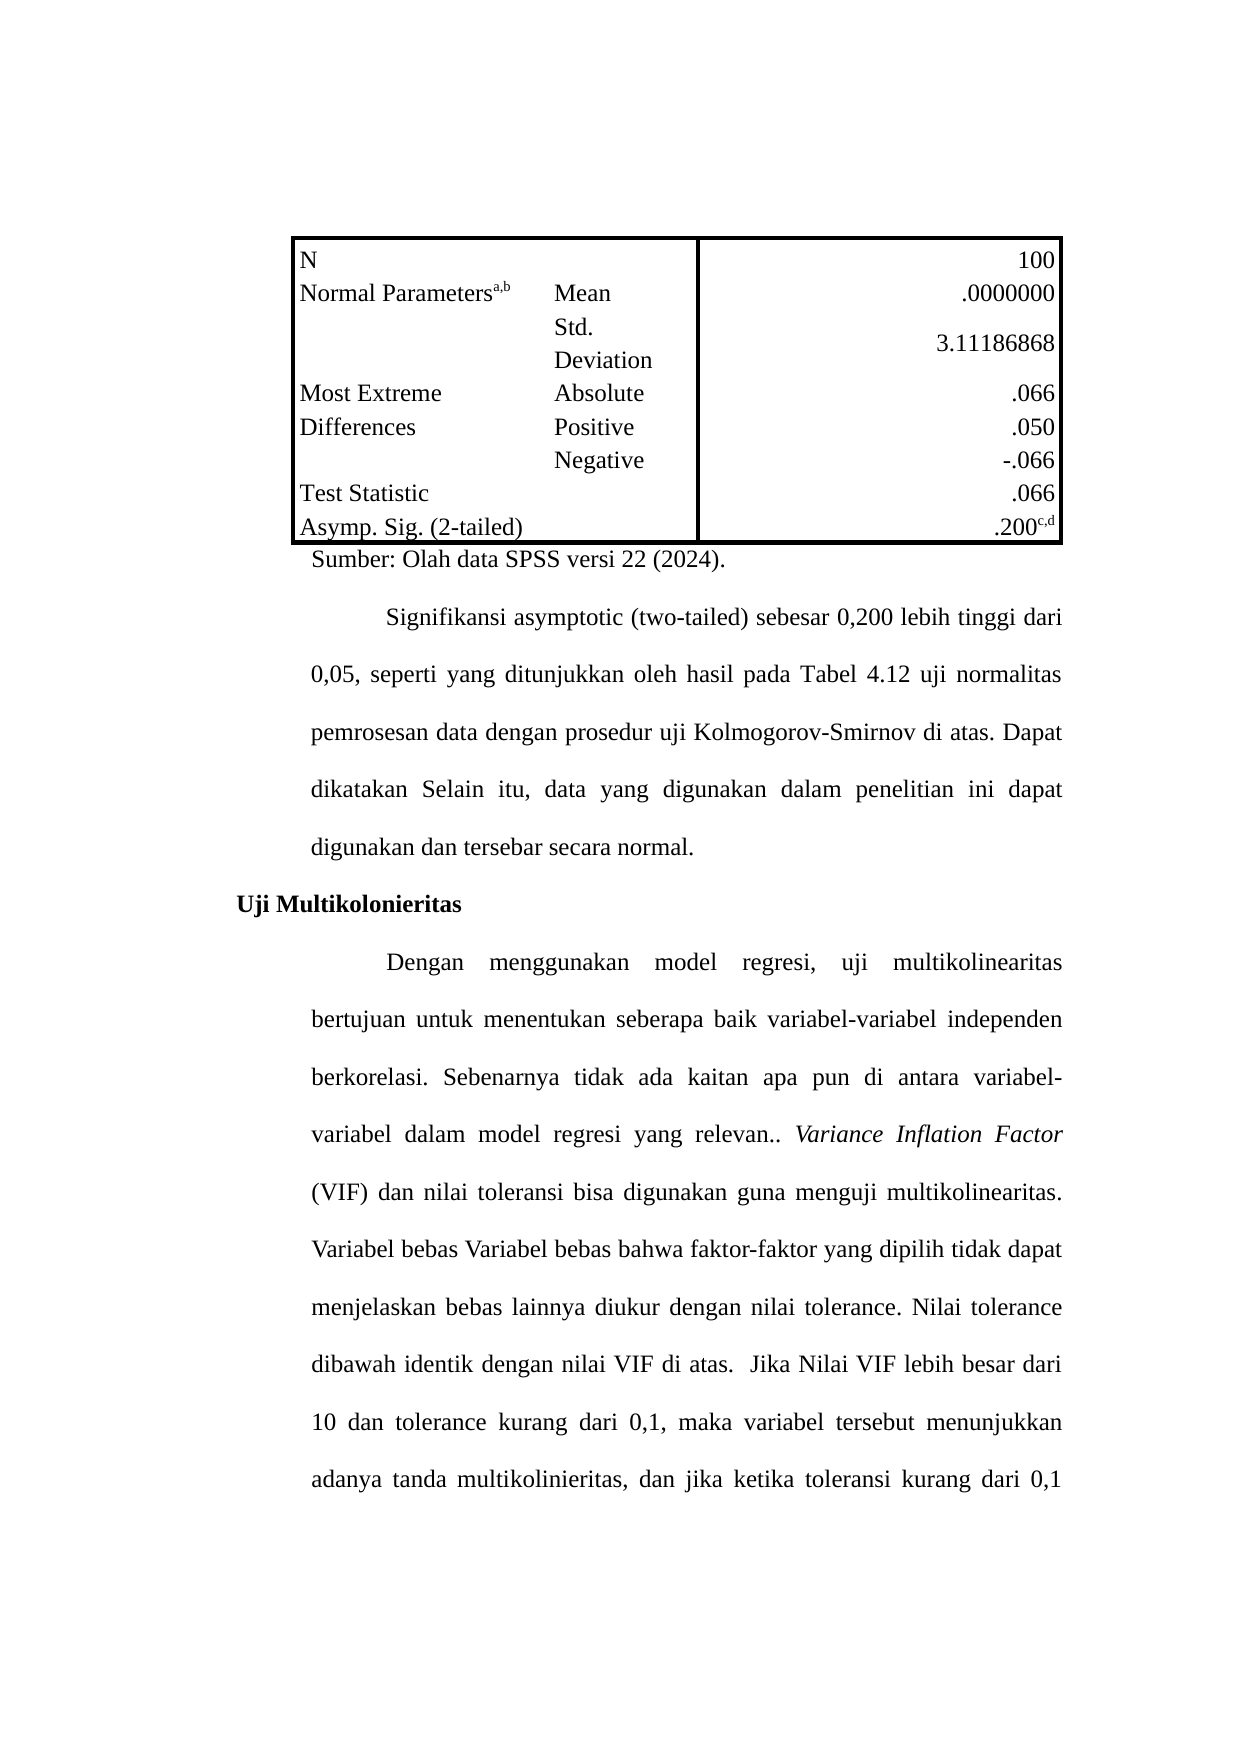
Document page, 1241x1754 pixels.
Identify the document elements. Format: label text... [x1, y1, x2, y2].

table_cell .066 [700, 474, 1059, 507]
table_cell 3.11186868 [700, 307, 1059, 374]
table_cell Test Statistic [295, 474, 696, 507]
table_cell .050 [700, 407, 1059, 440]
table_cell Std. Deviation [548, 307, 696, 374]
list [311, 947, 1063, 1493]
table_cell 100 [700, 240, 1059, 274]
text Uji Multikolonieritas [236, 889, 1063, 918]
table_cell Most Extreme Differences [295, 374, 548, 474]
table_cell Asymp. Sig. (2-tailed) [295, 507, 696, 540]
table_cell Mean [548, 274, 696, 307]
list Signifikansi asymptotic (two-tailed) sebesar 0,200 lebih tinggi dari 0,05, seperti yang ditunjukkan oleh hasil pada Tabel 4.12 uji normalitas pemrosesan data dengan prosedur uji Kolmogorov-Smirnov di atas. Dapat dikatakan Selain itu, data yang digunakan dalam penelitian ini dapat digunakan dan tersebar secara normal. [311, 602, 1063, 861]
text Sumber: Olah data SPSS versi 22 (2024). [236, 544, 1063, 573]
table_cell Positive [548, 407, 696, 440]
table_cell N [295, 240, 696, 274]
table_cell Negative [548, 440, 696, 474]
table_cell .200c,d [700, 507, 1059, 540]
table_cell -.066 [700, 440, 1059, 474]
table_cell .066 [700, 374, 1059, 407]
table_cell .0000000 [700, 274, 1059, 307]
table_cell Normal Parametersa,b [295, 274, 548, 374]
table_cell Absolute [548, 374, 696, 407]
